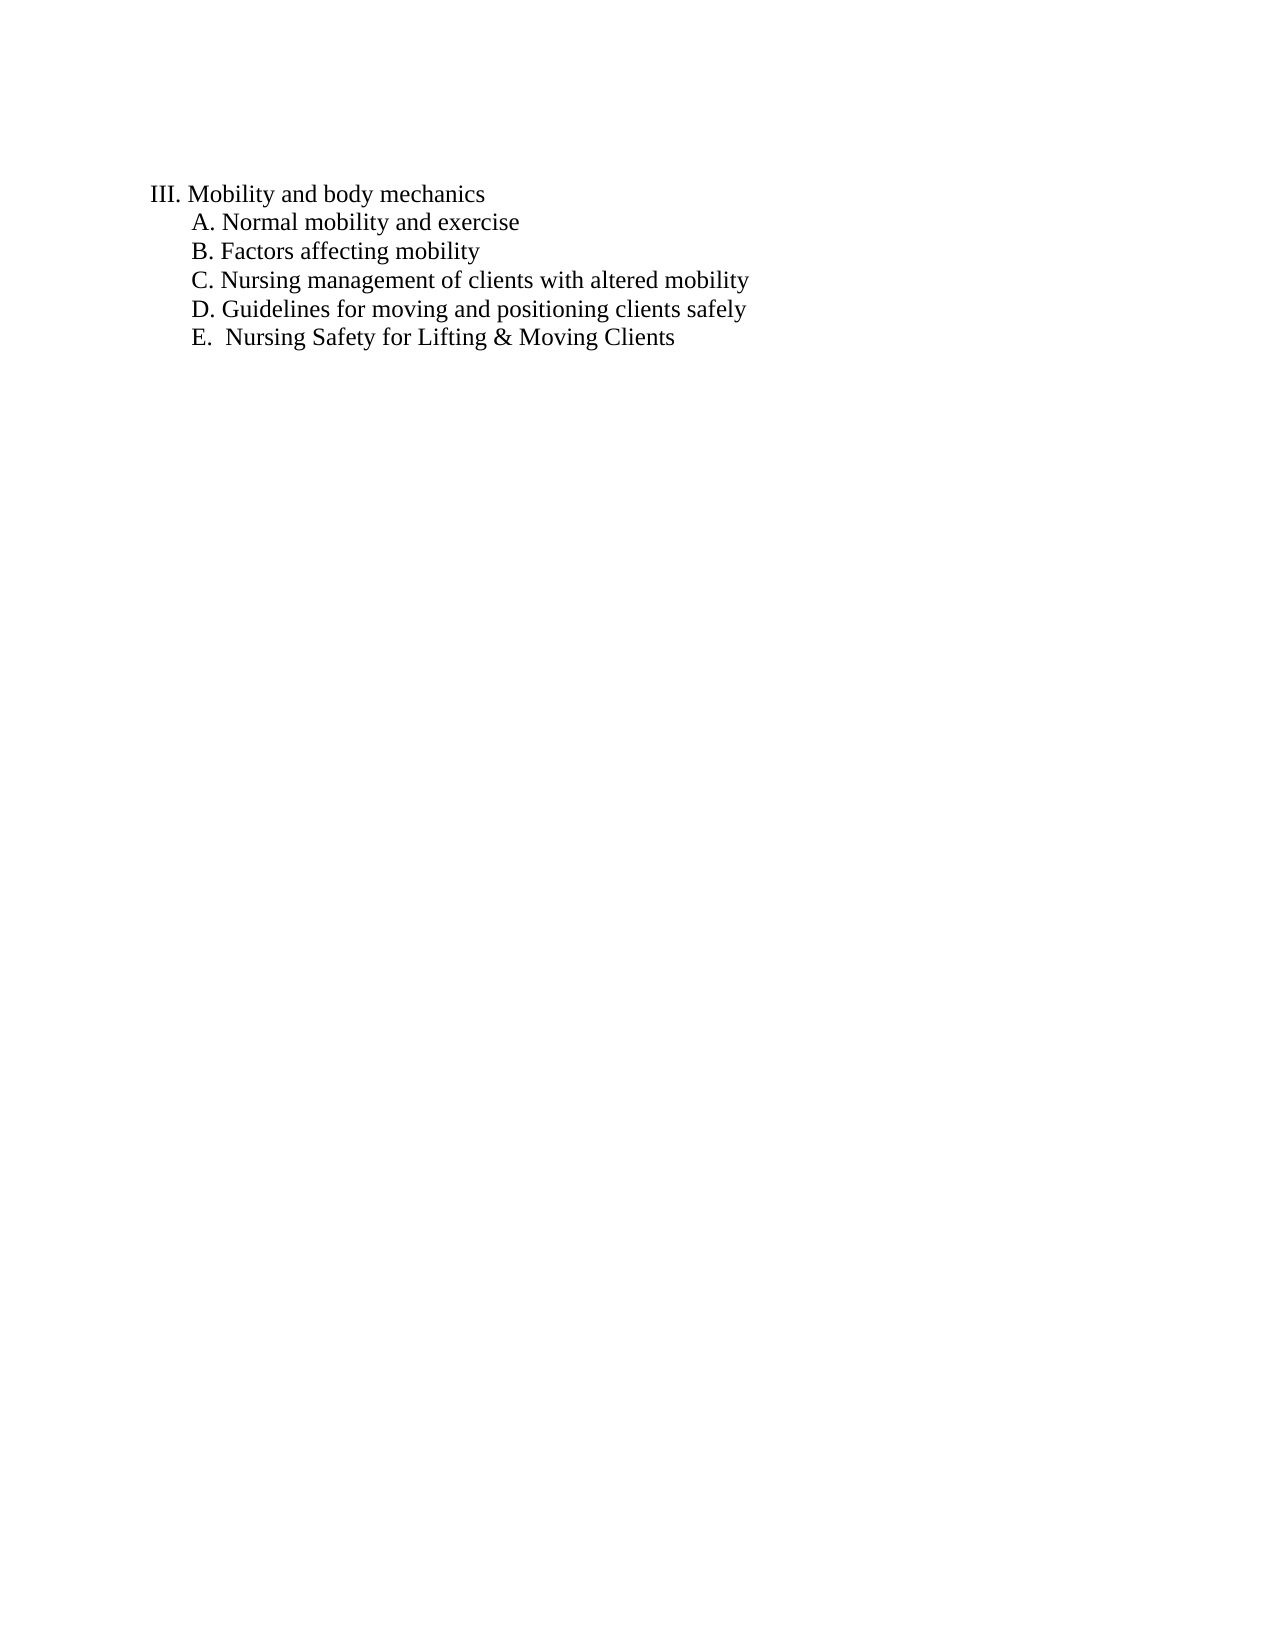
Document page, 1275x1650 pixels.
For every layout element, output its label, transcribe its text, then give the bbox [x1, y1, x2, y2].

text D. Guidelines for moving and positioning clients safely [150, 294, 1125, 322]
text E. Nursing Safety for Lifting & Moving Clients [150, 322, 1125, 351]
text A. Normal mobility and exercise [150, 207, 1125, 236]
text C. Nursing management of clients with altered mobility [150, 265, 1125, 294]
text B. Factors affecting mobility [150, 236, 1125, 265]
text III. Mobility and body mechanics [150, 179, 1125, 207]
